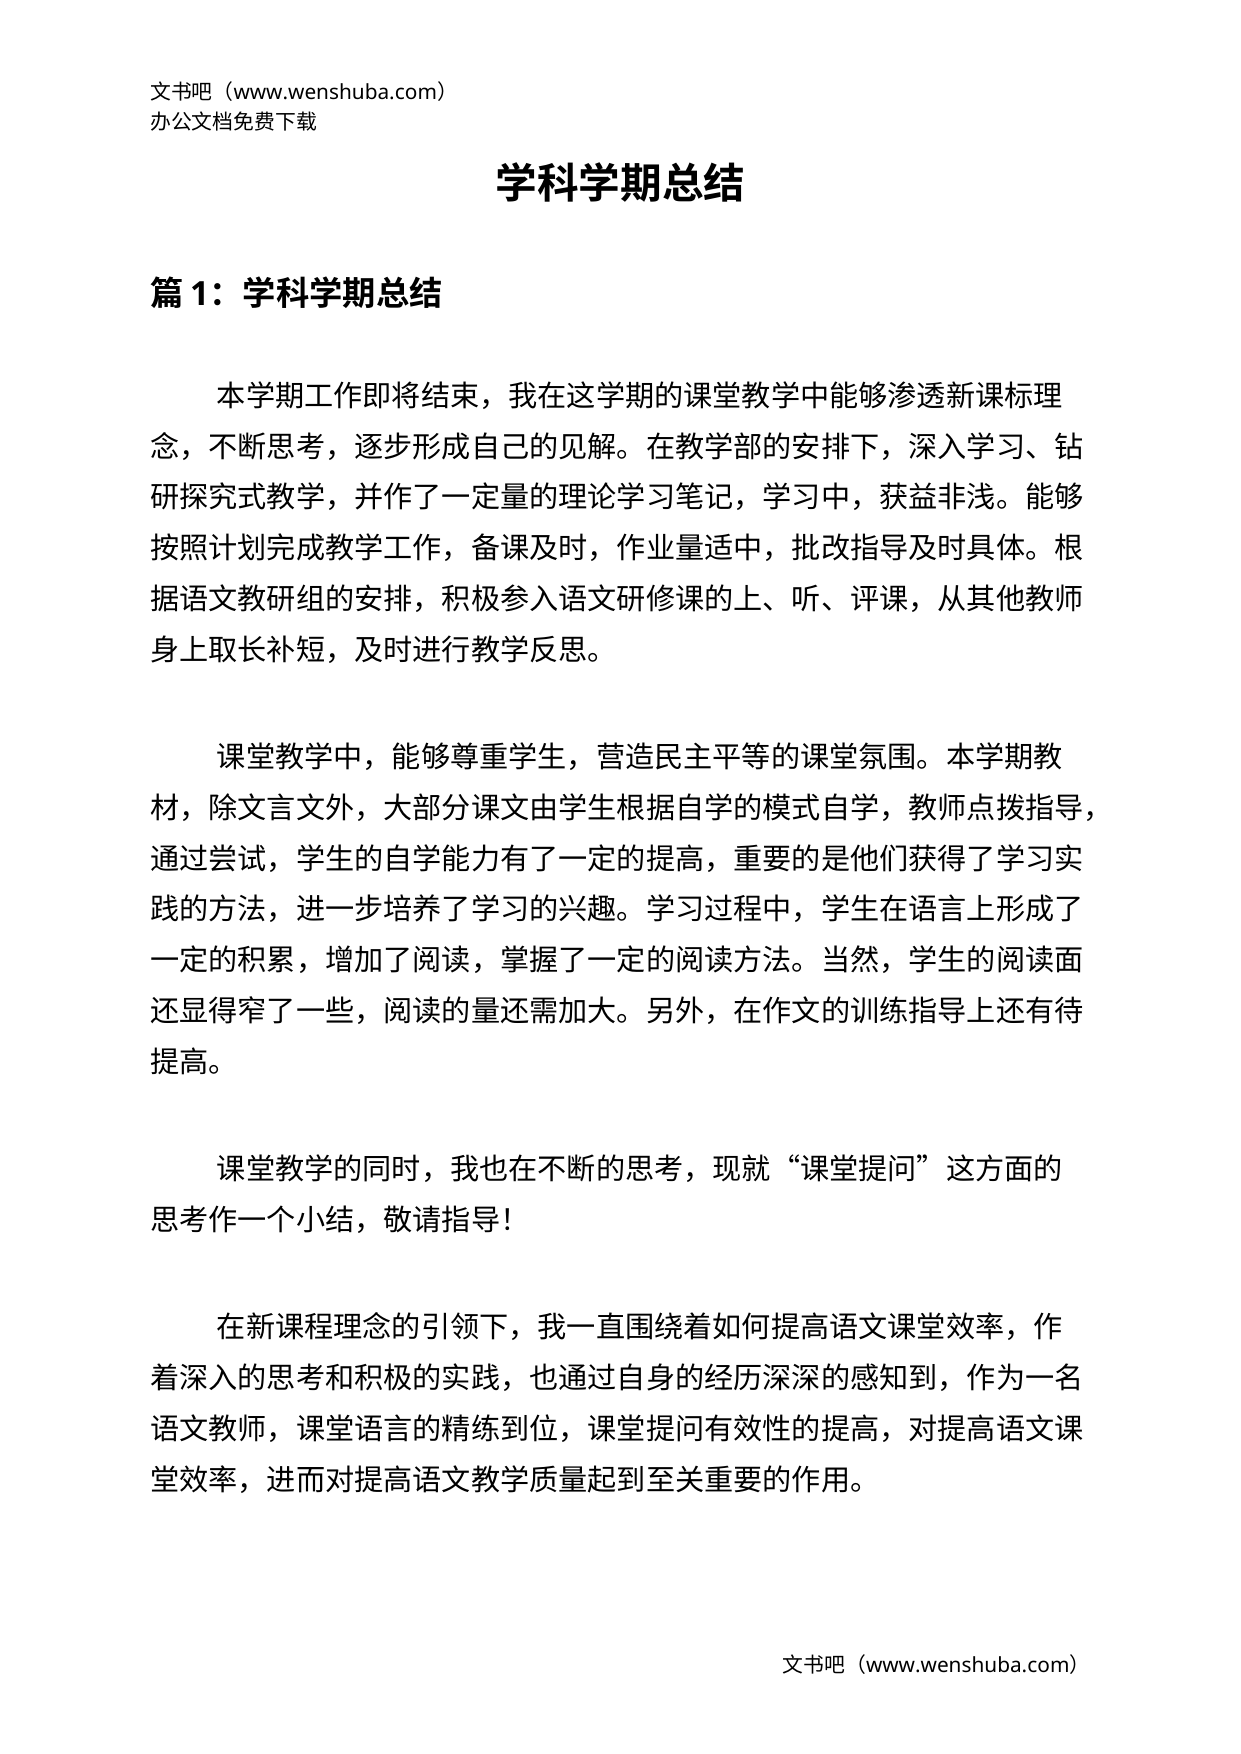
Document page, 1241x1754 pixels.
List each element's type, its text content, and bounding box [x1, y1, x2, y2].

text 篇1：学科学期总结 [150, 267, 1090, 316]
subtitle 学科学期总结 [150, 150, 1090, 210]
text 本学期工作即将结束，我在这学期的课堂教学中能够渗透新课标理念，不断思考，逐步形成自己的见解。在教学部的安排下，深入学习、钻研探究式教学，并作了一定量的理论学习笔记，学习中，获益非浅。能够按照计划完成教学工作，备课及时，作业量适中，批改指导及时具体。根据语文教研组的安排，积极参入语文研修课的上、听、评课，从其他教师身上取长补短，及时进行教学反思。 [150, 372, 1090, 668]
text 课堂教学中，能够尊重学生，营造民主平等的课堂氛围。本学期教材，除文言文外，大部分课文由学生根据自学的模式自学，教师点拨指导，通过尝试，学生的自学能力有了一定的提高，重要的是他们获得了学习实践的方法，进一步培养了学习的兴趣。学习过程中，学生在语言上形成了一定的积累，增加了阅读，掌握了一定的阅读方法。当然，学生的阅读面还显得窄了一些，阅读的量还需加大。另外，在作文的训练指导上还有待提高。 [150, 734, 1090, 1080]
text 在新课程理念的引领下，我一直围绕着如何提高语文课堂效率，作着深入的思考和积极的实践，也通过自身的经历深深的感知到，作为一名语文教师，课堂语言的精练到位，课堂提问有效性的提高，对提高语文课堂效率，进而对提高语文教学质量起到至关重要的作用。 [150, 1304, 1090, 1498]
text 课堂教学的同时，我也在不断的思考，现就“课堂提问”这方面的思考作一个小结，敬请指导！ [150, 1146, 1090, 1239]
